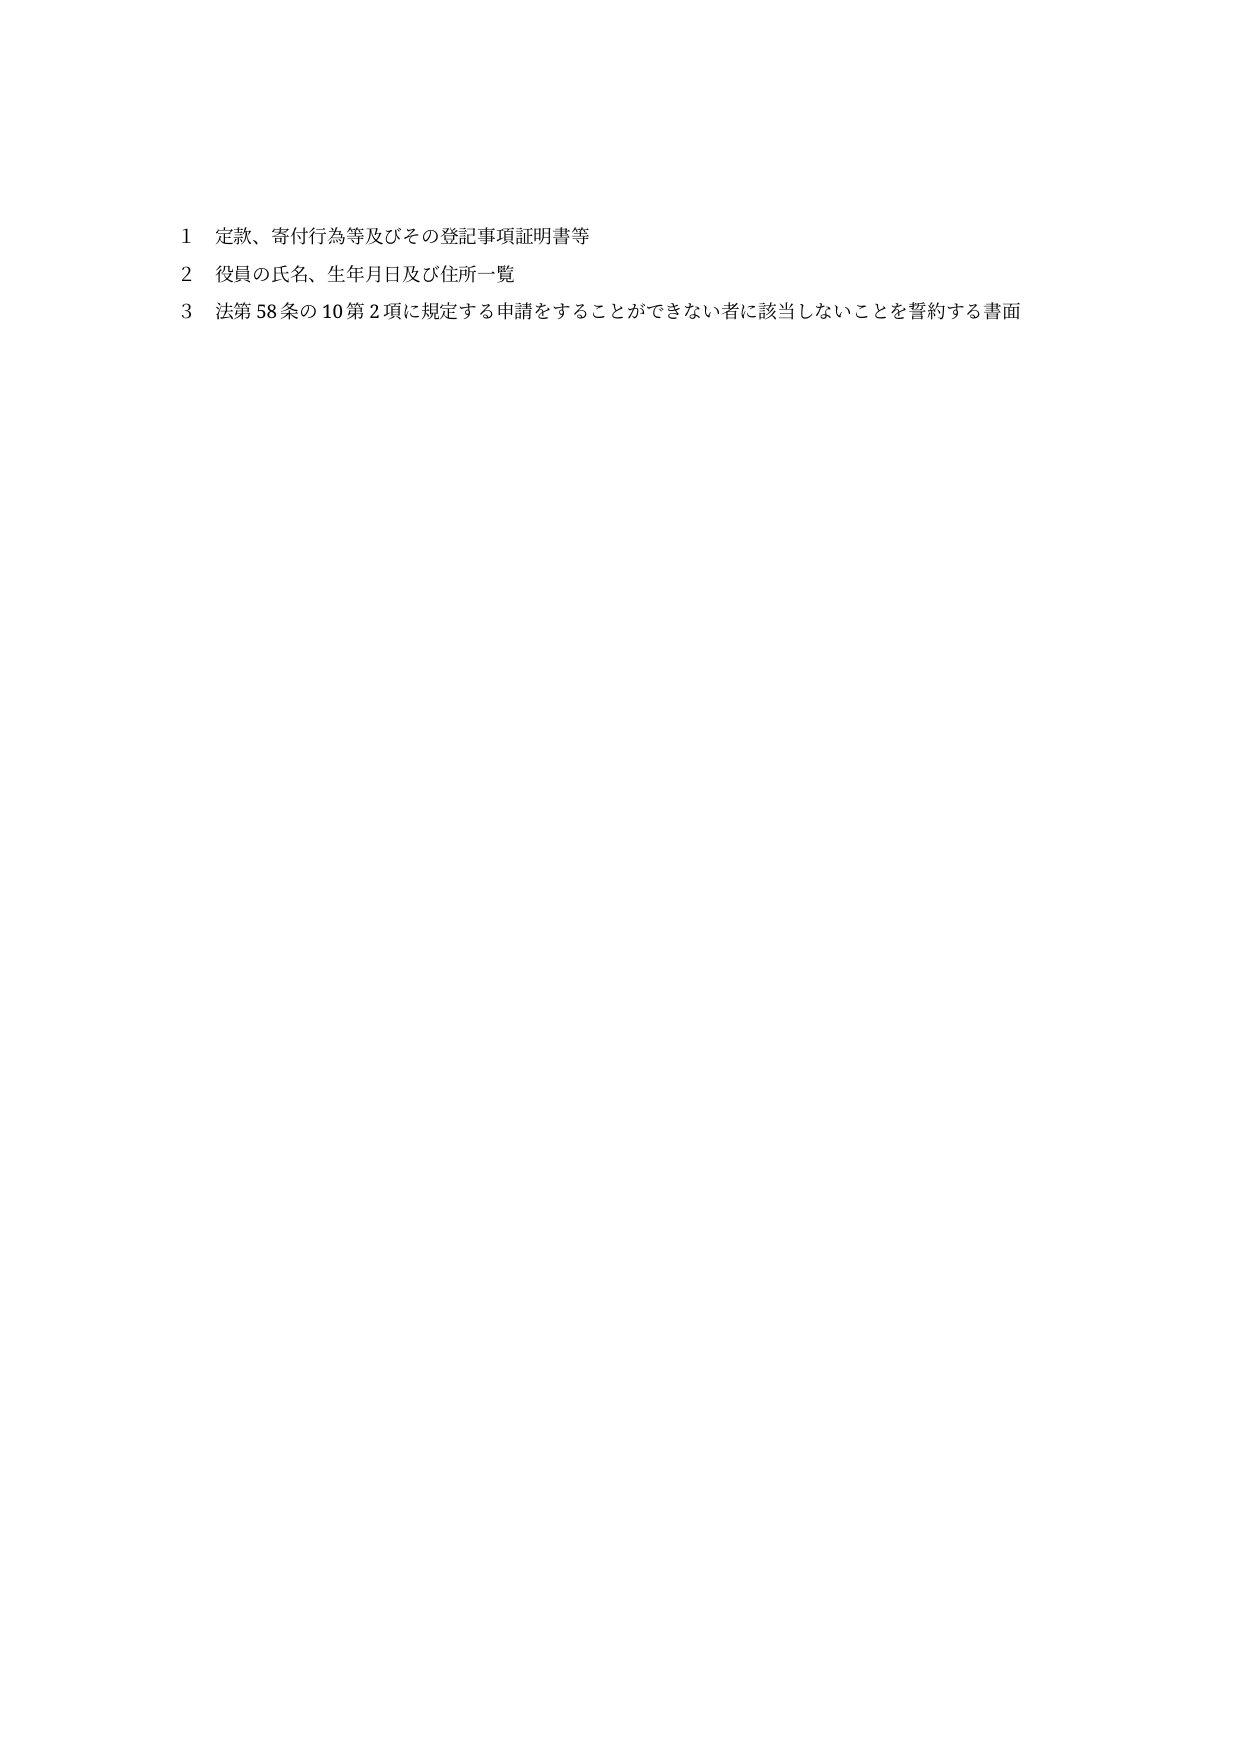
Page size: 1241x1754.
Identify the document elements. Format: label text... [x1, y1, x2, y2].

text ２ 役員の氏名、生年月日及び住所一覧 [177, 254, 1063, 292]
text １ 定款、寄付行為等及びその登記事項証明書等 [177, 217, 1063, 254]
text ３ 法第58条の10第2項に規定する申請をすることができない者に該当しないことを誓約する書面 [177, 292, 1063, 329]
